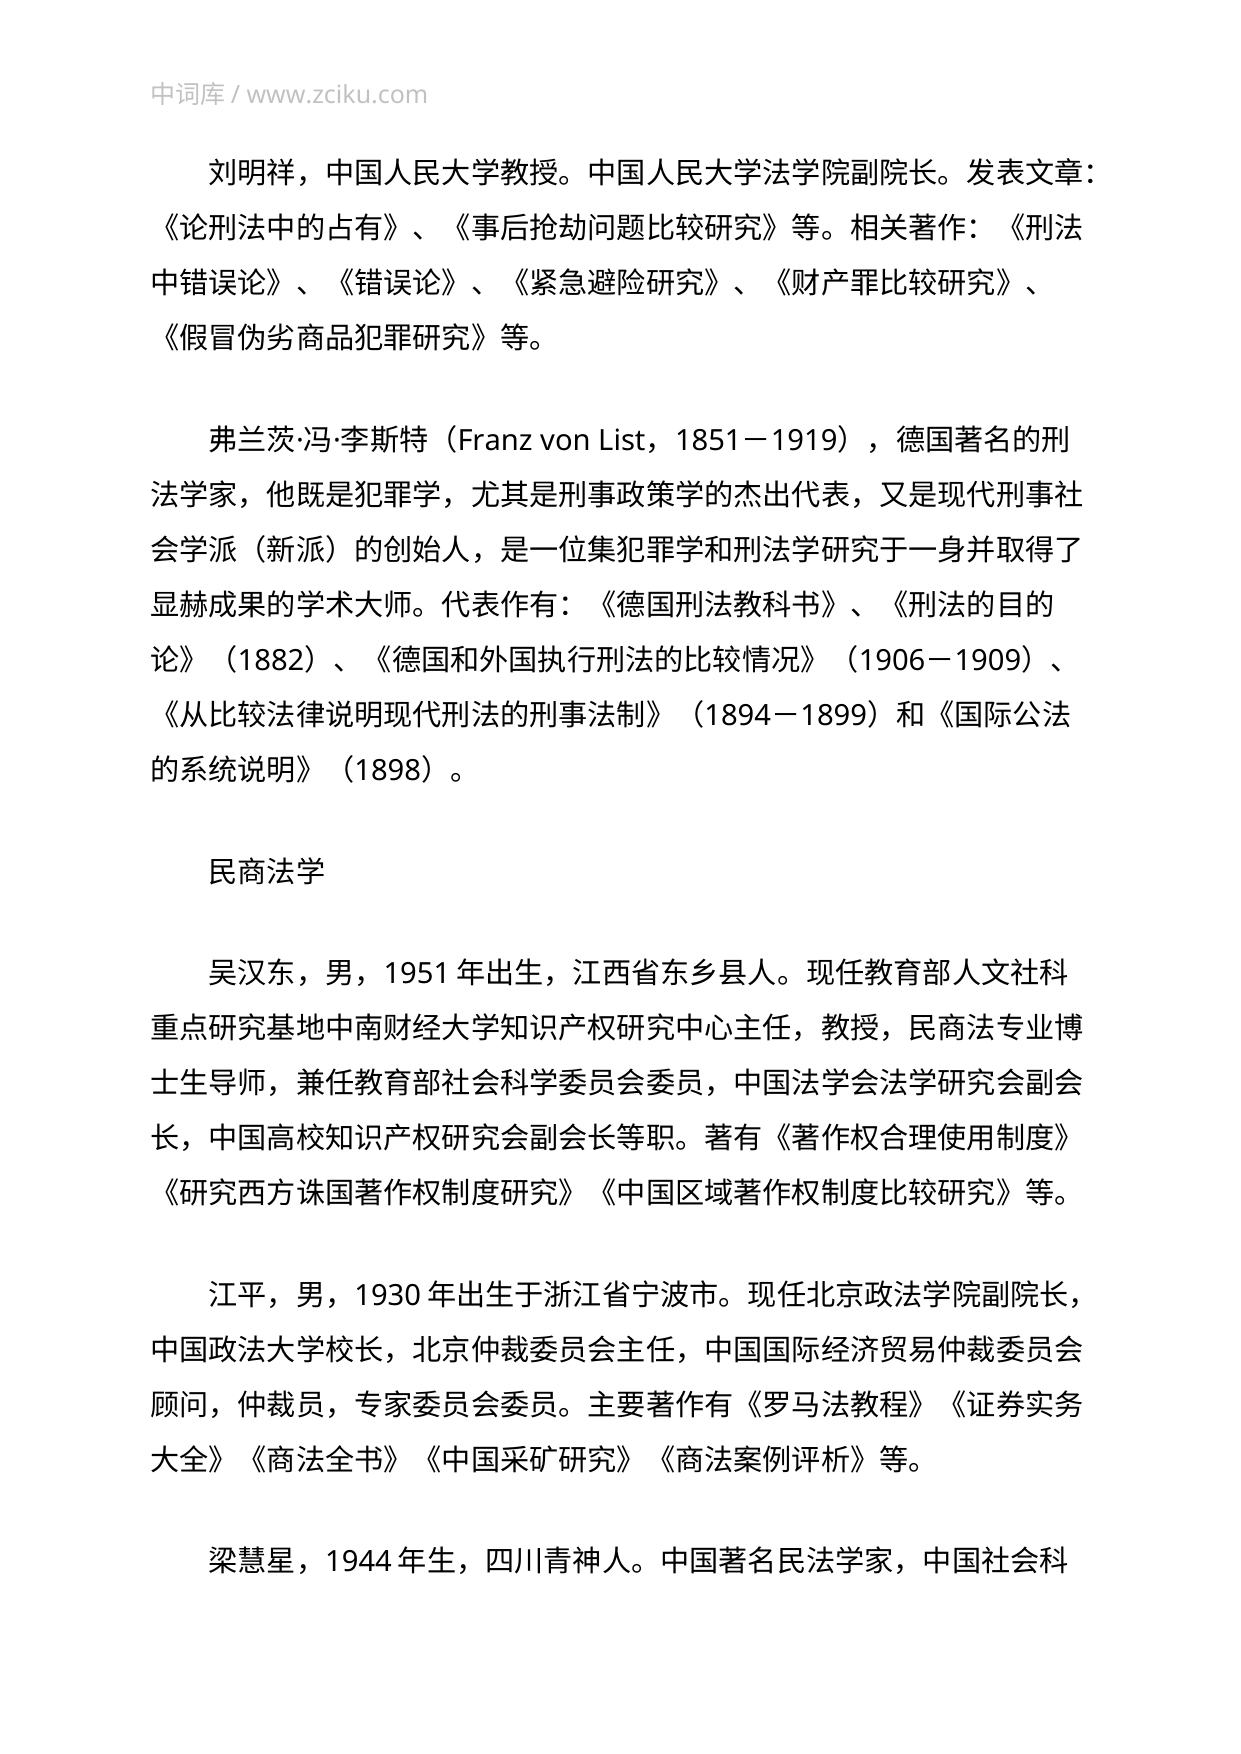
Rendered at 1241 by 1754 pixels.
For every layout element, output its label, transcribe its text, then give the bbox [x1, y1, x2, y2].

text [150, 1538, 1090, 1580]
text 弗兰茨·冯·李斯特（Franz von List，1851－1919），德国著名的刑法学家，他既是犯罪学，尤其是刑事政策学的杰出代表，又是现代刑事社会学派（新派）的创始人，是一位集犯罪学和刑法学研究于一身并取得了显赫成果的学术大师。代表作有：《德国刑法教科书》、《刑法的目的论》（1882）、《德国和外国执行刑法的比较情况》（1906－1909）、《从比较法律说明现代刑法的刑事法制》（1894－1899）和《国际公法的系统说明》（1898）。 [150, 416, 1090, 788]
text 民商法学 [150, 848, 1090, 890]
text 江平，男，1930年出生于浙江省宁波市。现任北京政法学院副院长，中国政法大学校长，北京仲裁委员会主任，中国国际经济贸易仲裁委员会顾问，仲裁员，专家委员会委员。主要著作有《罗马法教程》《证券实务大全》《商法全书》《中国采矿研究》《商法案例评析》等。 [150, 1271, 1090, 1478]
text 吴汉东，男，1951年出生，江西省东乡县人。现任教育部人文社科重点研究基地中南财经大学知识产权研究中心主任，教授，民商法专业博士生导师，兼任教育部社会科学委员会委员，中国法学会法学研究会副会长，中国高校知识产权研究会副会长等职。著有《著作权合理使用制度》《研究西方诛国著作权制度研究》《中国区域著作权制度比较研究》等。 [150, 950, 1090, 1212]
text 刘明祥，中国人民大学教授。中国人民大学法学院副院长。发表文章：《论刑法中的占有》、《事后抢劫问题比较研究》等。相关著作：《刑法中错误论》、《错误论》、《紧急避险研究》、《财产罪比较研究》、《假冒伪劣商品犯罪研究》等。 [150, 150, 1090, 357]
